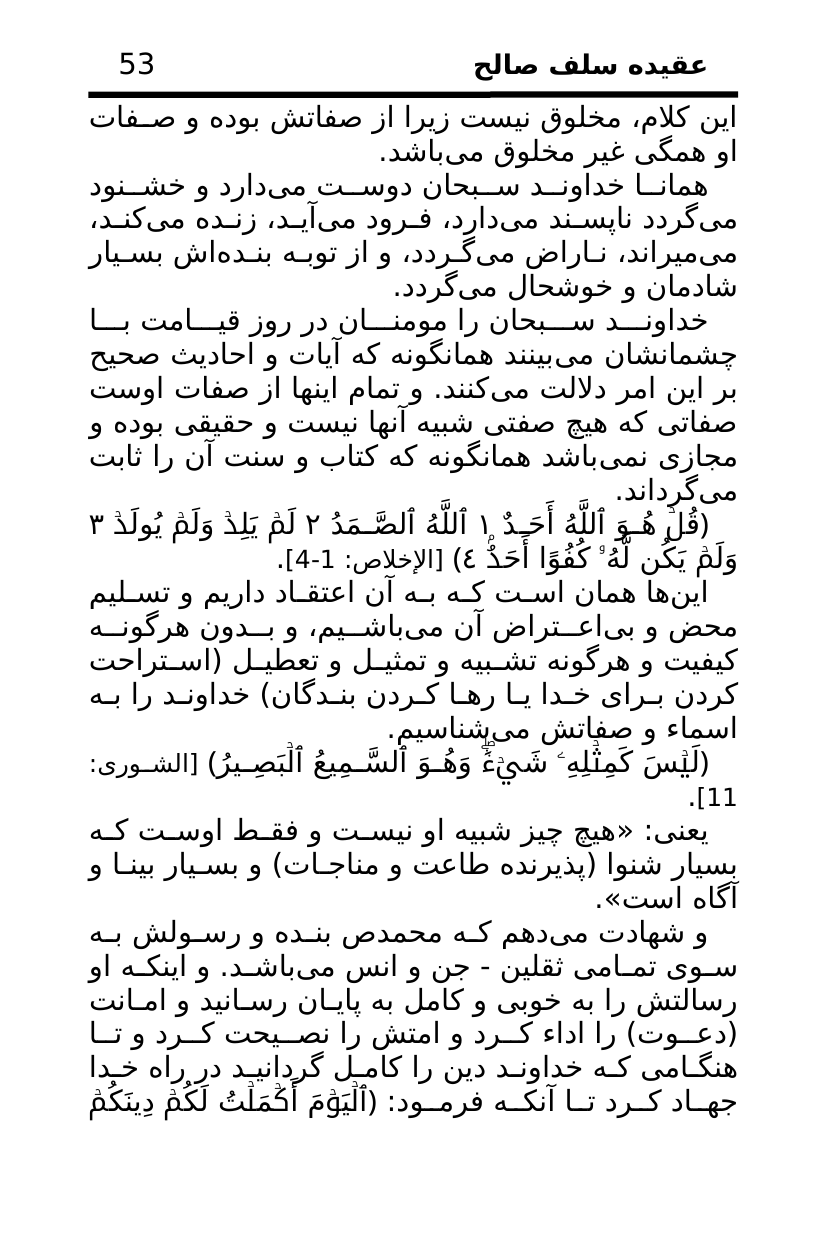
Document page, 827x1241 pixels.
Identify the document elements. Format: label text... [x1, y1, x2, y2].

text این‌ها همان است که به آن اعتقاد داریم و تسلیم محض و بی‌اعتراض آن می‌‌باشیم، و بدون هرگونه کیفیت و هرگونه تشبیه و تمثیل و تعطیل (استراحت کردن برای خدا یا رها کردن بندگان) خداوند را به اسماء و صفاتش می‌شناسیم. [89, 575, 738, 745]
text خداوند سبحان را مومنان در روز قیامت با چشمانشان می‌بینند همانگونه که آیات و احادیث صحیح بر این امر دلالت می‌کنند. و تمام اینها از صفات اوست صفاتی که هیچ صفتی شبیه آنها نیست و حقیقی بوده و مجازی نمی‌باشد همانگونه که کتاب و سنت آن را ثابت می‌گرداند. [89, 304, 738, 507]
text یعنی: «هیچ چیز شبیه او نیست و فقط اوست که بسیار شنوا (پذیرنده طاعت و مناجات) و بسیار بینا و آگاه است». [89, 813, 738, 915]
text همانا خداوند سبحان دوست می‌دارد و خشنود می‌گردد ناپسند می‌دارد، فرود می‌آید، زنده می‌کند، می‌میراند، ناراض می‌گردد، و از توبه بنده‌اش بسیار شادمان و خوشحال می‌گردد. [89, 168, 738, 304]
text ﴿قُلۡ هُوَ ٱللَّهُ أَحَدٌ ١ ٱللَّهُ ٱلصَّمَدُ ٢ لَمۡ يَلِدۡ وَلَمۡ يُولَدۡ ٣ وَلَمۡ يَكُن لَّهُۥ كُفُوًا أَحَدُۢ ٤﴾ [الإخلاص: 1-4]. [89, 507, 738, 575]
text ﴿لَيۡسَ كَمِثۡلِهِۦ شَيۡءٞۖ وَهُوَ ٱلسَّمِيعُ ٱلۡبَصِيرُ﴾ [الشوری: 11]. [89, 745, 738, 813]
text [89, 100, 738, 168]
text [89, 915, 738, 1119]
